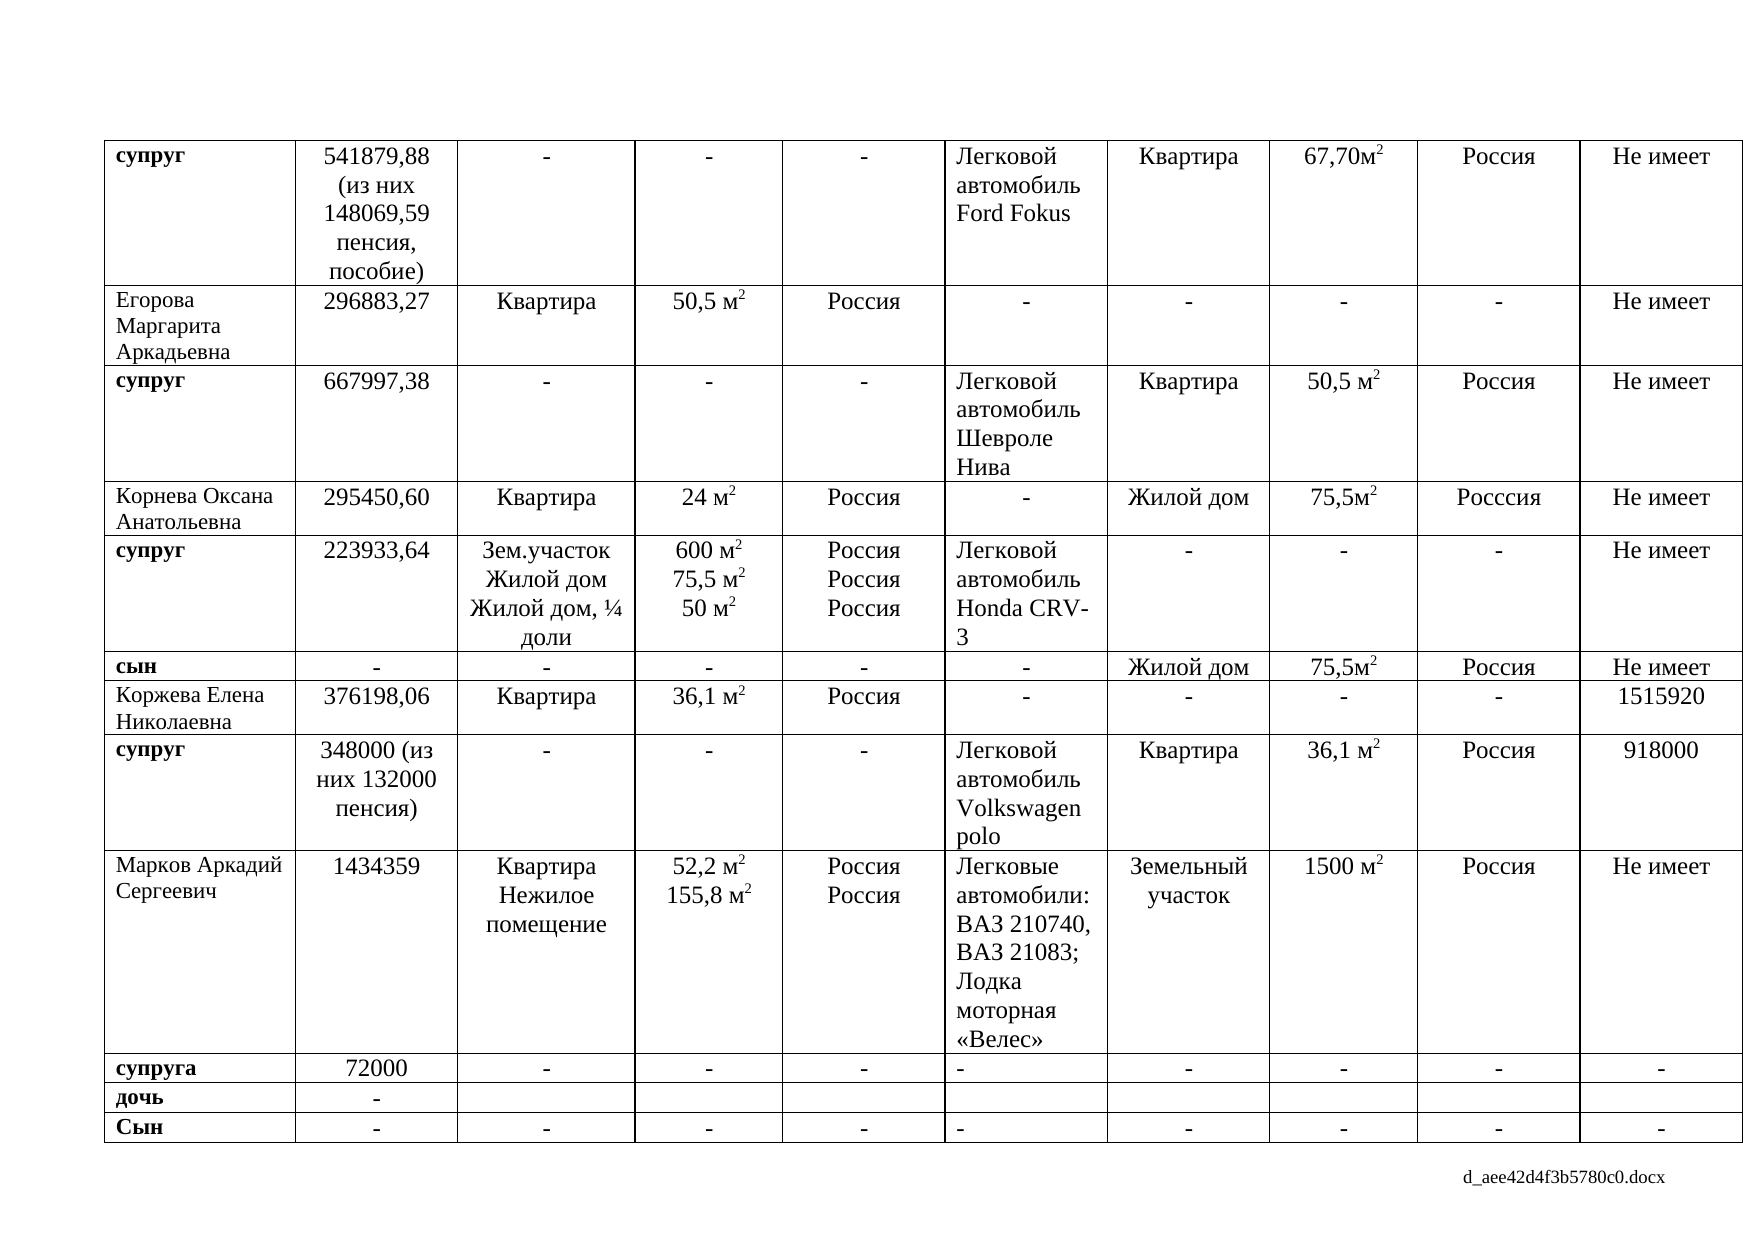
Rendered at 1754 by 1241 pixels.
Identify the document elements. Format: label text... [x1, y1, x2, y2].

table_cell Квартира [458, 681, 634, 734]
table_cell - [946, 1054, 1107, 1082]
table_cell Россия [783, 482, 944, 534]
table_cell - [458, 1054, 634, 1082]
table_cell Россия Россия [783, 851, 944, 1052]
table_cell Россия [1418, 851, 1579, 1052]
table_cell 36,1 м2 [1270, 735, 1417, 850]
table_cell Россия [783, 286, 944, 365]
table_cell 67,70м2 [1270, 141, 1417, 285]
table_cell - [296, 1083, 457, 1112]
table_cell [458, 1083, 634, 1112]
table_cell [783, 1083, 944, 1112]
table_cell - [1418, 536, 1579, 651]
table_cell Легковой автомобиль Honda CRV-3 [946, 536, 1107, 651]
table_cell - [1108, 1054, 1269, 1082]
table_cell Не имеет [1581, 536, 1742, 651]
table_cell - [296, 1113, 457, 1142]
table_cell - [1108, 286, 1269, 365]
table_cell - [458, 735, 634, 850]
table_cell - [1108, 1113, 1269, 1142]
table_cell [1270, 1083, 1417, 1112]
table_cell - [1270, 1054, 1417, 1082]
table_cell 296883,27 [296, 286, 457, 365]
table_cell - [636, 652, 782, 680]
table_cell - [783, 735, 944, 850]
table_cell Жилой дом [1108, 482, 1269, 534]
table_cell - [783, 141, 944, 285]
table_cell Легковой автомобиль Ford Fokus [946, 141, 1107, 285]
table_cell 541879,88 (из них 148069,59 пенсия, пособие) [296, 141, 457, 285]
table_cell - [1270, 681, 1417, 734]
table_cell - [946, 1113, 1107, 1142]
table_cell 667997,38 [296, 366, 457, 481]
table_cell - [946, 286, 1107, 365]
table_cell [1418, 1083, 1579, 1112]
table_cell 348000 (из них 132000 пенсия) [296, 735, 457, 850]
table_cell Легковые автомобили: ВАЗ 210740, ВАЗ 21083; Лодка моторная «Велес» [946, 851, 1107, 1052]
table_cell 75,5м2 [1270, 652, 1417, 680]
table_cell Россия [1418, 735, 1579, 850]
table_cell Не имеет [1581, 482, 1742, 534]
table_cell Россия [1418, 366, 1579, 481]
table_cell Не имеет [1581, 851, 1742, 1052]
table_cell Сын [105, 1113, 295, 1142]
table_cell - [458, 652, 634, 680]
table_cell Квартира [1108, 735, 1269, 850]
table_cell Легковой автомобиль Шевроле Нива [946, 366, 1107, 481]
table_cell 24 м2 [636, 482, 782, 534]
table_cell - [1418, 286, 1579, 365]
table_cell Квартира [1108, 366, 1269, 481]
table_cell дочь [105, 1083, 295, 1112]
table_cell Росссия [1418, 482, 1579, 534]
table_cell - [1108, 536, 1269, 651]
table_cell Россия [1418, 141, 1579, 285]
table_cell 918000 [1581, 735, 1742, 850]
table_cell 1515920 [1581, 681, 1742, 734]
table_cell 50,5 м2 [636, 286, 782, 365]
table_cell - [1270, 1113, 1417, 1142]
table_cell - [1581, 1113, 1742, 1142]
table_cell [1581, 1083, 1742, 1112]
table_cell Квартира [458, 286, 634, 365]
table_cell 600 м2 75,5 м2 50 м2 [636, 536, 782, 651]
table_cell Россия [783, 681, 944, 734]
table_cell - [783, 652, 944, 680]
table_cell 1500 м2 [1270, 851, 1417, 1052]
table_cell [636, 1083, 782, 1112]
table_cell - [1270, 286, 1417, 365]
table_cell - [1270, 536, 1417, 651]
table_cell супруг [105, 536, 295, 651]
table_cell - [636, 735, 782, 850]
table_cell сын [105, 652, 295, 680]
table_cell супруг [105, 366, 295, 481]
table_cell Коржева Елена Николаевна [105, 681, 295, 734]
table_cell Егорова Маргарита Аркадьевна [105, 286, 295, 365]
table_cell - [1418, 1054, 1579, 1082]
table_cell Жилой дом [1108, 652, 1269, 680]
table_cell Корнева Оксана Анатольевна [105, 482, 295, 534]
table_cell 295450,60 [296, 482, 457, 534]
table_cell Зем.участок Жилой дом Жилой дом, ¼ доли [458, 536, 634, 651]
table_cell - [458, 366, 634, 481]
table_cell 50,5 м2 [1270, 366, 1417, 481]
table_cell супруга [105, 1054, 295, 1082]
table_cell - [1581, 1054, 1742, 1082]
table_cell - [296, 652, 457, 680]
table_cell 1434359 [296, 851, 457, 1052]
table_cell - [636, 1054, 782, 1082]
table_cell супруг [105, 735, 295, 850]
table_cell - [783, 366, 944, 481]
table_cell Квартира [1108, 141, 1269, 285]
table_cell - [1418, 1113, 1579, 1142]
table_cell - [783, 1113, 944, 1142]
table_cell Легковой автомобиль Volkswagen polo [946, 735, 1107, 850]
table_cell 36,1 м2 [636, 681, 782, 734]
table_cell Квартира Нежилое помещение [458, 851, 634, 1052]
table_cell Россия [1418, 652, 1579, 680]
table_cell [1108, 1083, 1269, 1112]
table_cell 52,2 м2 155,8 м2 [636, 851, 782, 1052]
table_cell [946, 1083, 1107, 1112]
table_cell - [946, 652, 1107, 680]
table_cell Земельный участок [1108, 851, 1269, 1052]
table_cell - [1418, 681, 1579, 734]
table_cell - [458, 1113, 634, 1142]
table_cell - [636, 366, 782, 481]
table_cell - [636, 141, 782, 285]
table_cell 75,5м2 [1270, 482, 1417, 534]
table_cell - [946, 681, 1107, 734]
table_cell супруг [105, 141, 295, 285]
table_cell - [636, 1113, 782, 1142]
table_cell - [1108, 681, 1269, 734]
table_cell Россия Россия Россия [783, 536, 944, 651]
table_cell Марков Аркадий Сергеевич [105, 851, 295, 1052]
table_cell Не имеет [1581, 286, 1742, 365]
table_cell 223933,64 [296, 536, 457, 651]
table_cell - [946, 482, 1107, 534]
table_cell 376198,06 [296, 681, 457, 734]
table_cell 72000 [296, 1054, 457, 1082]
table_cell Не имеет [1581, 652, 1742, 680]
table_cell Квартира [458, 482, 634, 534]
table_cell Не имеет [1581, 141, 1742, 285]
table_cell - [783, 1054, 944, 1082]
table_cell - [458, 141, 634, 285]
table_cell Не имеет [1581, 366, 1742, 481]
